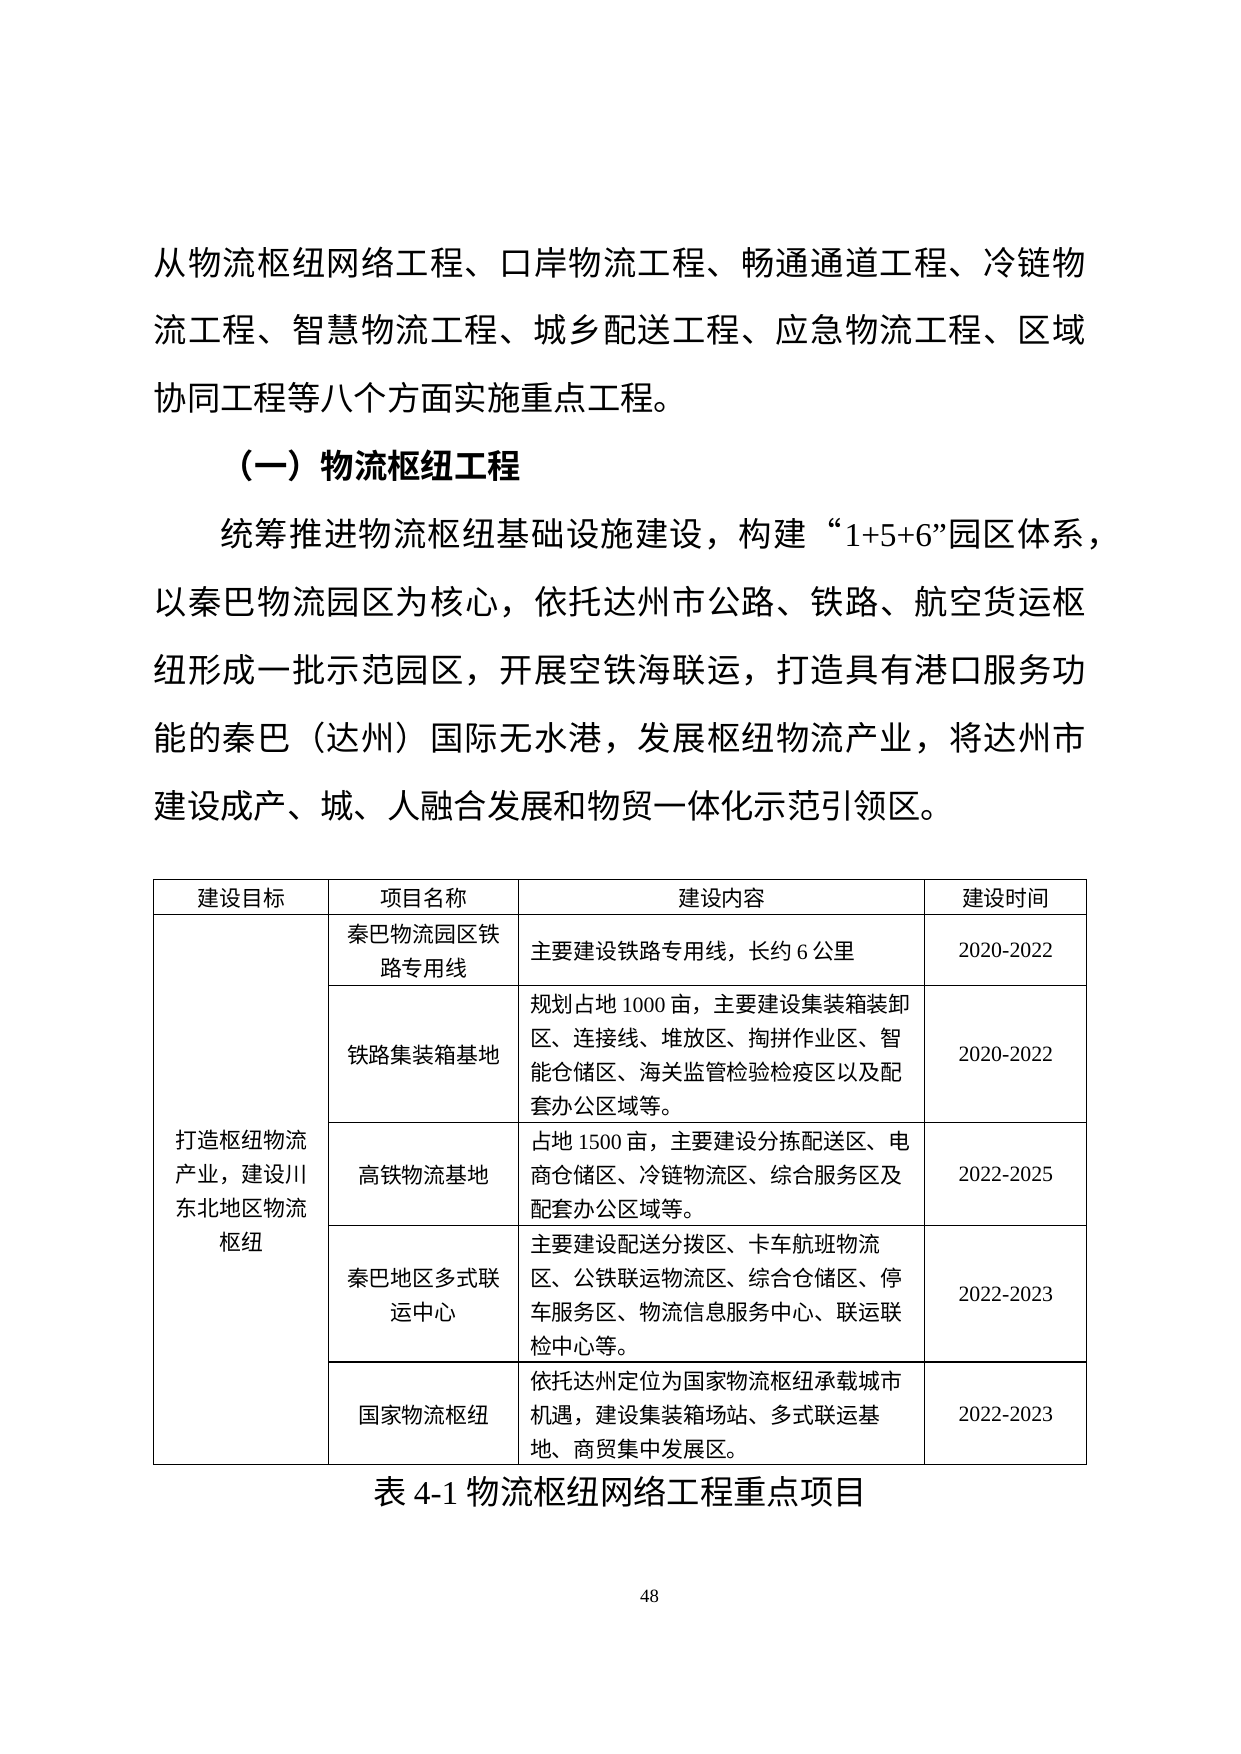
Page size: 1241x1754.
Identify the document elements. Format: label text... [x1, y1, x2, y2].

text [153, 227, 1087, 430]
table_cell 秦巴物流园区铁路专用线 [329, 915, 518, 985]
table_cell 高铁物流基地 [329, 1123, 518, 1224]
table_cell 主要建设配送分拨区、卡车航班物流区、公铁联运物流区、综合仓储区、停车服务区、物流信息服务中心、联运联检中心等。 [519, 1226, 924, 1361]
table_cell 主要建设铁路专用线，长约6公里 [519, 915, 924, 985]
table_header 建设时间 [925, 880, 1086, 914]
table_header 建设目标 [154, 880, 328, 914]
table_cell 铁路集装箱基地 [329, 986, 518, 1122]
table_cell 2020-2022 [925, 915, 1086, 985]
table_cell 2022-2023 [925, 1363, 1086, 1464]
table_cell 秦巴地区多式联运中心 [329, 1226, 518, 1361]
table_header 项目名称 [329, 880, 518, 914]
text （一）物流枢纽工程 [153, 430, 1087, 498]
text 统筹推进物流枢纽基础设施建设，构建“1+5+6”园区体系，以秦巴物流园区为核心，依托达州市公路、铁路、航空货运枢纽形成一批示范园区，开展空铁海联运，打造具有港口服务功能的秦巴（达州）国际无水港，发展枢纽物流产业，将达州市建设成产、城、人融合发展和物贸一体化示范引领区。 [153, 498, 1087, 838]
table_cell 2022-2025 [925, 1123, 1086, 1224]
table_cell 国家物流枢纽 [329, 1363, 518, 1464]
table_cell 2022-2023 [925, 1226, 1086, 1361]
table_cell 2020-2022 [925, 986, 1086, 1122]
table_header 建设内容 [519, 880, 924, 914]
table_cell 占地1500亩，主要建设分拣配送区、电商仓储区、冷链物流区、综合服务区及配套办公区域等。 [519, 1123, 924, 1224]
table_cell 依托达州定位为国家物流枢纽承载城市机遇，建设集装箱场站、多式联运基地、商贸集中发展区。 [519, 1363, 924, 1464]
table_cell 打造枢纽物流产业，建设川东北地区物流枢纽 [154, 915, 328, 1464]
text 表4-1 物流枢纽网络工程重点项目 [153, 1465, 1087, 1514]
table_cell 规划占地1000亩，主要建设集装箱装卸区、连接线、堆放区、掏拼作业区、智能仓储区、海关监管检验检疫区以及配套办公区域等。 [519, 986, 924, 1122]
